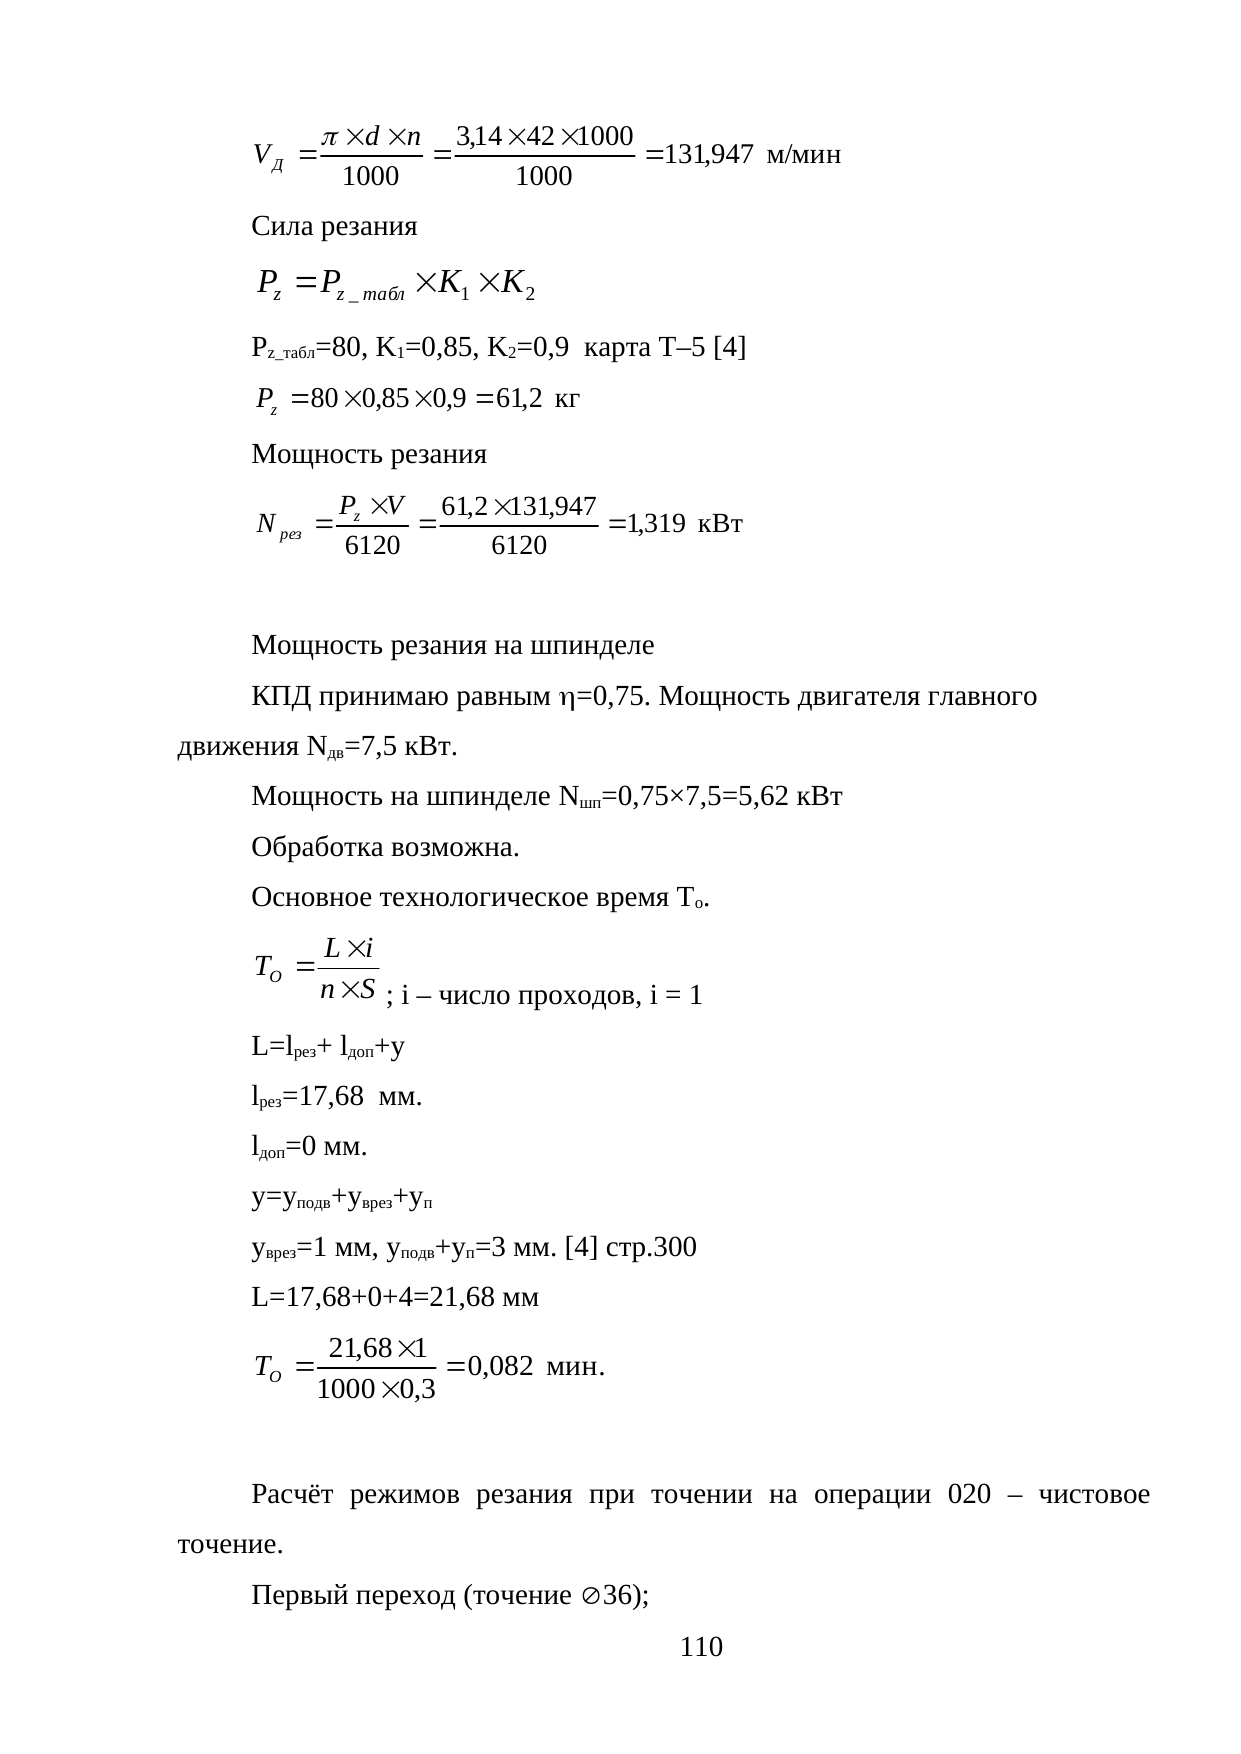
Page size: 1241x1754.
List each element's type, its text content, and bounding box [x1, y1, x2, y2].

text lрез=17,68 мм. [177, 1078, 1152, 1111]
text Первый переход (точение 36); [177, 1577, 1152, 1611]
text Pz_табл=80, K1=0,85, K2=0,9 карта Т–5 [4] [177, 329, 1152, 362]
text Основное технологическое время То. [177, 879, 1152, 913]
text Обработка возможна. [177, 829, 1152, 862]
text Мощность резания на шпинделе [177, 627, 1152, 661]
text Мощность резания [177, 437, 1152, 470]
text Мощность на шпинделе Nшп=0,75×7,5=5,62 кВт [177, 778, 1152, 812]
text yврез=1 мм, yподв+yп=3 мм. [4] стр.300 [177, 1229, 1152, 1262]
text ; i – число проходов, i = 1 [177, 929, 1152, 1011]
text L=17,68+0+4=21,68 мм [177, 1279, 1152, 1313]
text КПД принимаю равным =0,75. Мощность двигателя главного движения Nдв=7,5 кВт. [177, 678, 1152, 762]
text lдоп=0 мм. [177, 1128, 1152, 1162]
text Расчёт режимов резания при точении на операции 020 – чистовое точение. [177, 1476, 1152, 1560]
text L=lрез+ lдоп+y [177, 1028, 1152, 1061]
text y=yподв+yврез+yп [177, 1178, 1152, 1212]
text Сила резания [177, 208, 1152, 242]
